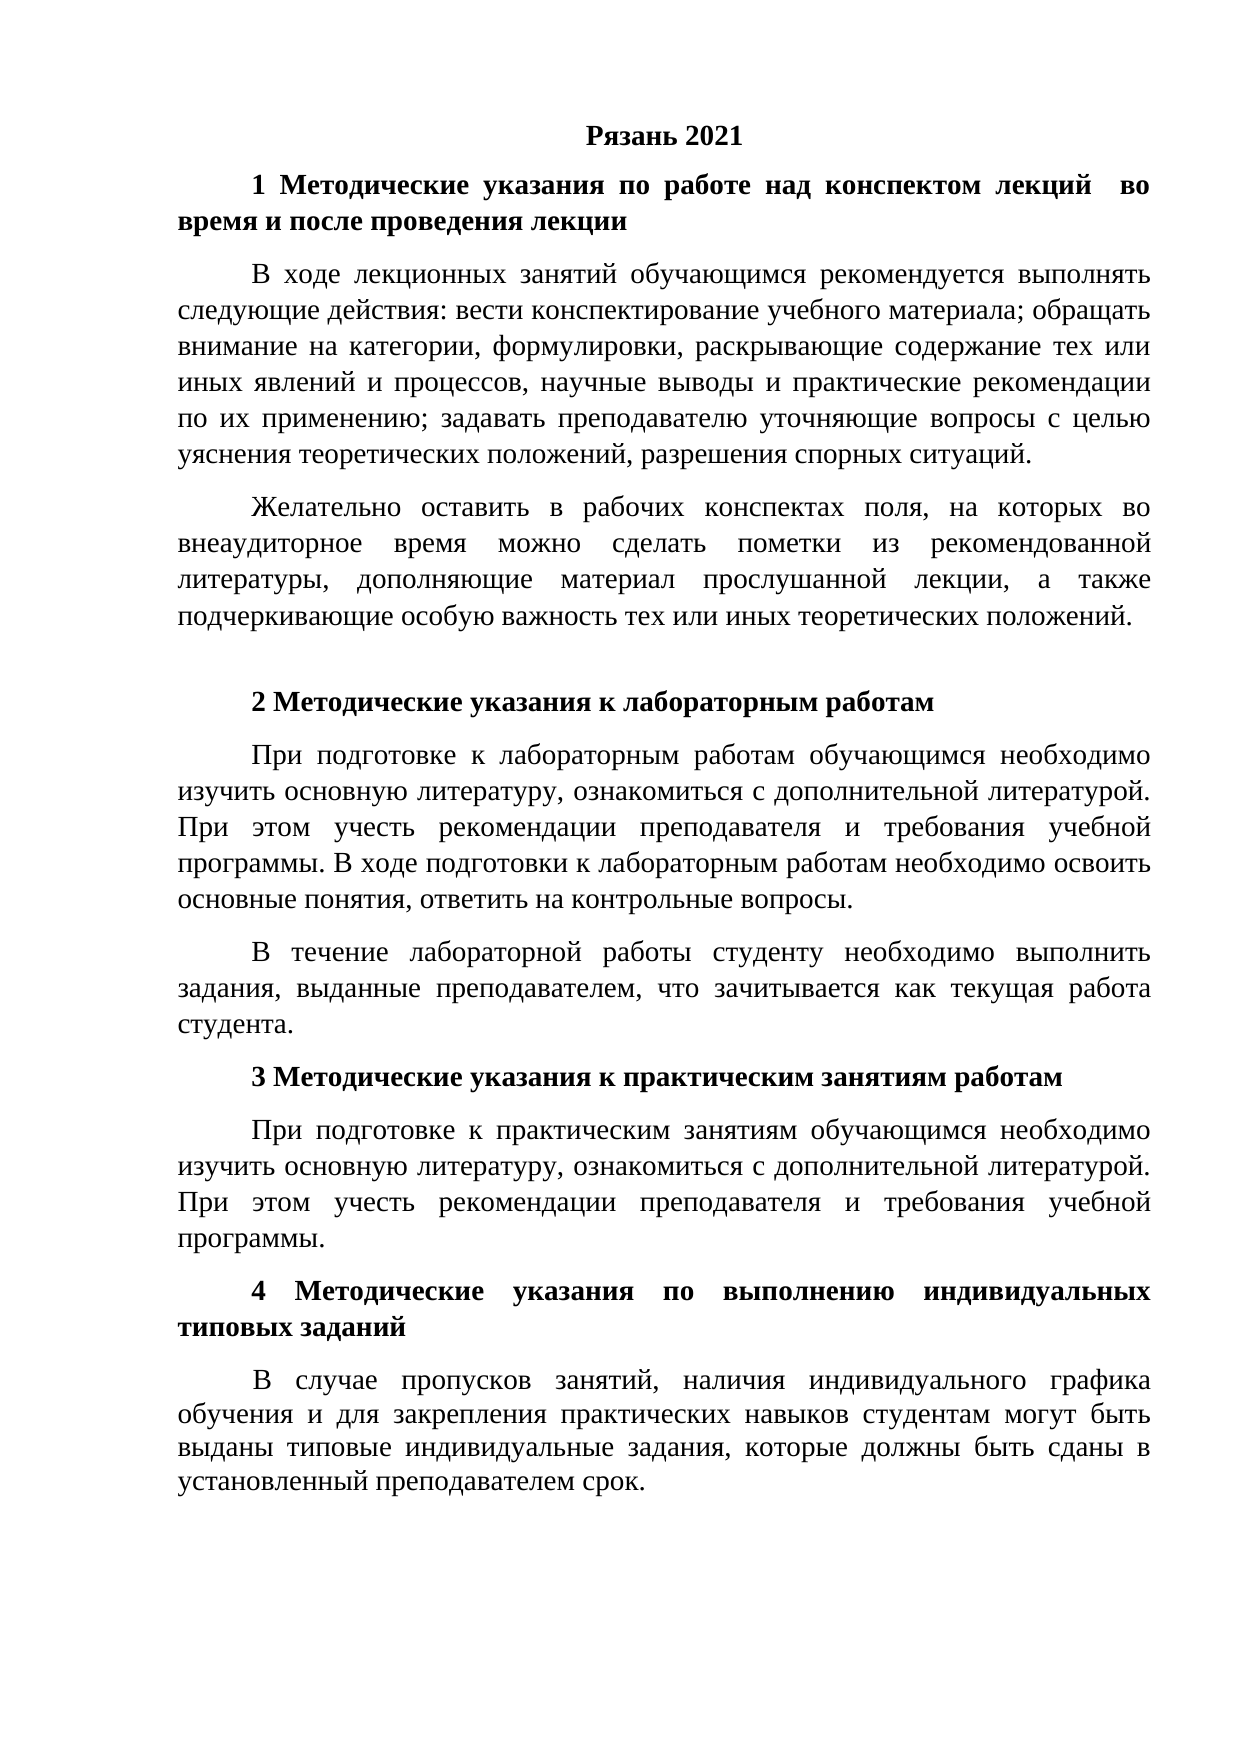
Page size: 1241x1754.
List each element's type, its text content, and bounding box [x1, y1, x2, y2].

text 3 Методические указания к практическим занятиям работам [177, 1059, 1152, 1093]
text 4 Методические указания по выполнению индивидуальных типовых заданий [177, 1273, 1152, 1343]
text В ходе лекционных занятий обучающимся рекомендуется выполнять следующие действия: вести конспектирование учебного материала; обращать внимание на категории, формулировки, раскрывающие содержание тех или иных явлений и процессов, научные выводы и практические рекомендации по их применению; задавать преподавателю уточняющие вопросы с целью уяснения теоретических положений, разрешения спорных ситуаций. [177, 256, 1152, 470]
text При подготовке к лабораторным работам обучающимся необходимо изучить основную литературу, ознакомиться с дополнительной литературой. При этом учесть рекомендации преподавателя и требования учебной программы. В ходе подготовки к лабораторным работам необходимо освоить основные понятия, ответить на контрольные вопросы. [177, 737, 1152, 915]
text Желательно оставить в рабочих конспектах поля, на которых во внеаудиторное время можно сделать пометки из рекомендованной литературы, дополняющие материал прослушанной лекции, а также подчеркивающие особую важность тех или иных теоретических положений. [177, 489, 1152, 631]
text Рязань 2021 [177, 118, 1152, 152]
text 1 Методические указания по работе над конспектом лекций во время и после проведения лекции [177, 167, 1152, 236]
text В течение лабораторной работы студенту необходимо выполнить задания, выданные преподавателем, что зачитывается как текущая работа студента. [177, 934, 1152, 1040]
text В случае пропусков занятий, наличия индивидуального графика обучения и для закрепления практических навыков студентам могут быть выданы типовые индивидуальные задания, которые должны быть сданы в установленный преподавателем срок. [177, 1362, 1152, 1497]
text При подготовке к практическим занятиям обучающимся необходимо изучить основную литературу, ознакомиться с дополнительной литературой. При этом учесть рекомендации преподавателя и требования учебной программы. [177, 1112, 1152, 1254]
text 2 Методические указания к лабораторным работам [177, 684, 1152, 718]
